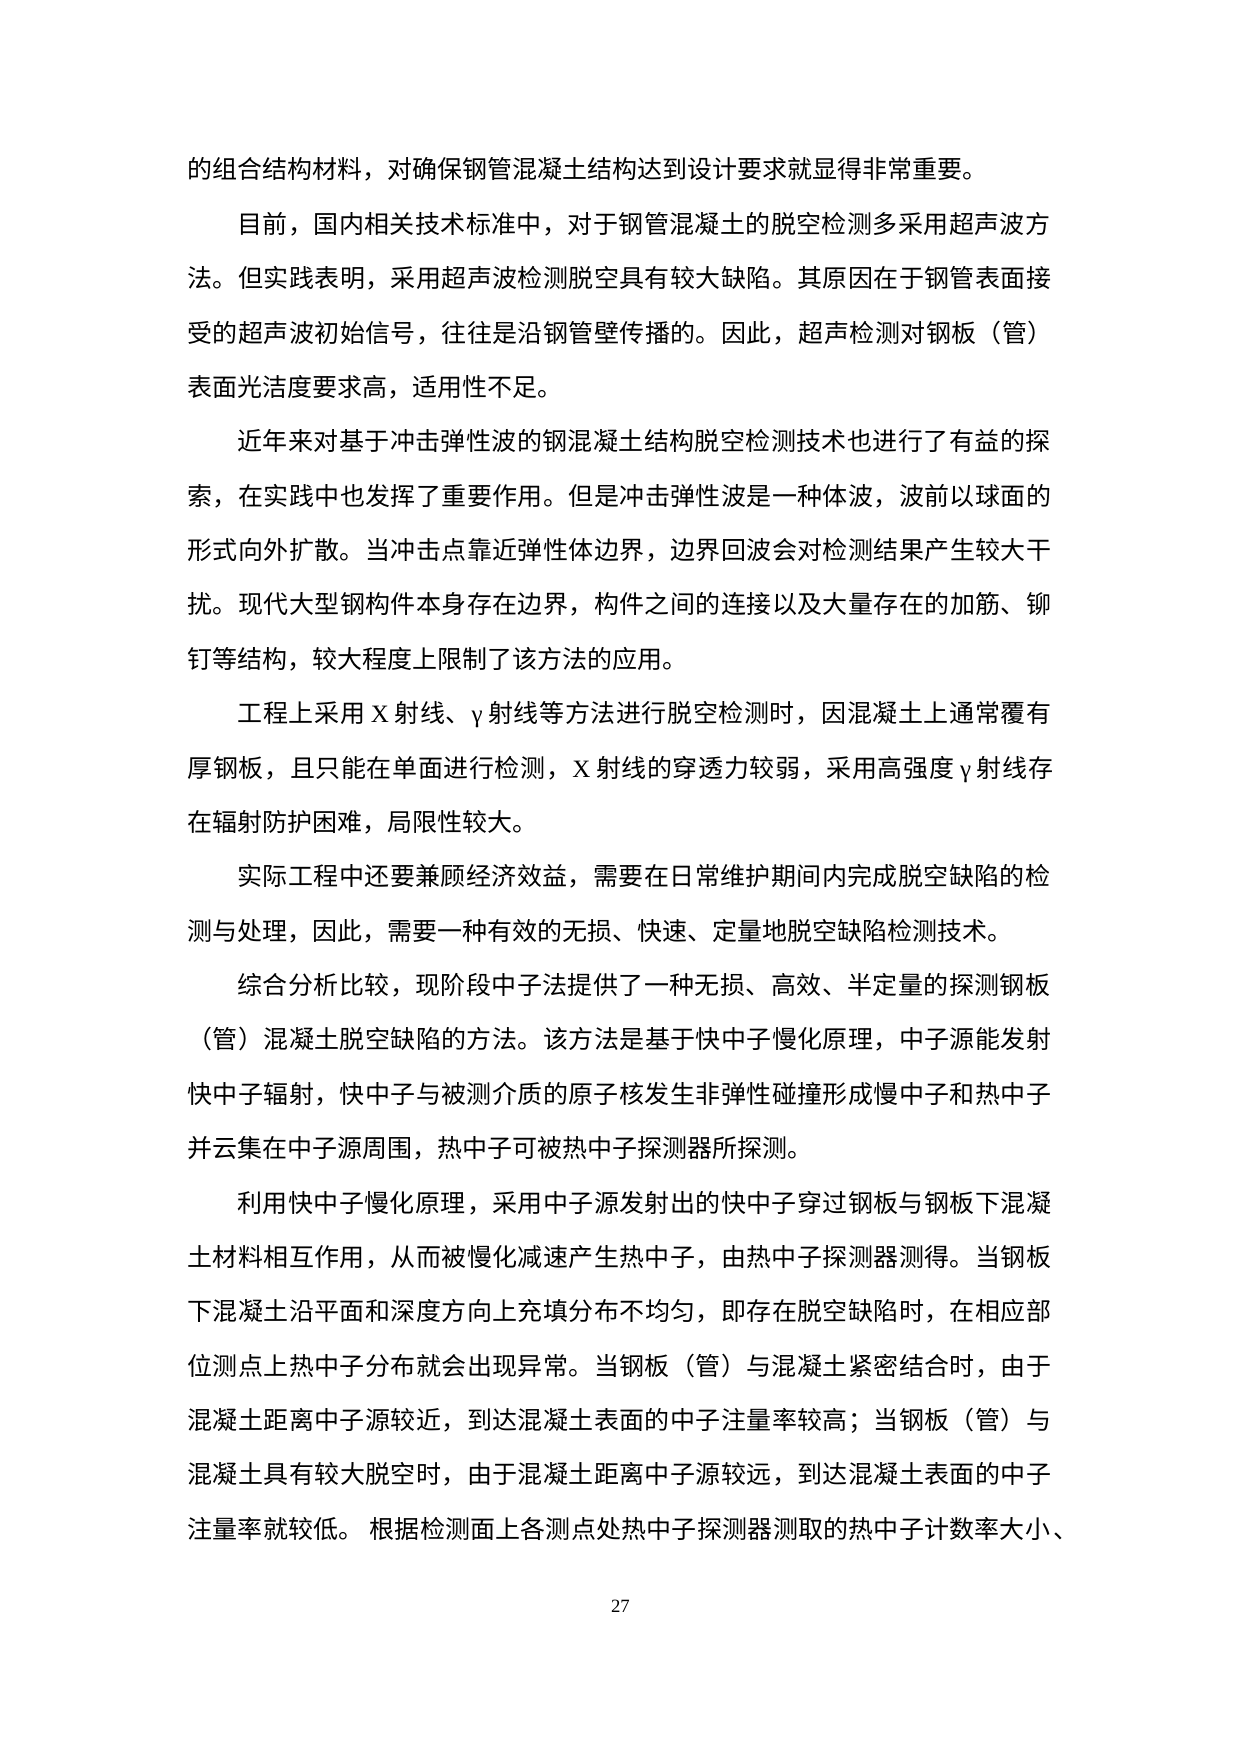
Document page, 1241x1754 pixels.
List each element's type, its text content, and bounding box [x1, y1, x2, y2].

text 综合分析比较，现阶段中子法提供了一种无损、高效、半定量的探测钢板（管）混凝土脱空缺陷的方法。该方法是基于快中子慢化原理，中子源能发射快中子辐射，快中子与被测介质的原子核发生非弹性碰撞形成慢中子和热中子，并云集在中子源周围，热中子可被热中子探测器所探测。 [187, 966, 1053, 1165]
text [187, 150, 1053, 186]
text 近年来对基于冲击弹性波的钢混凝土结构脱空检测技术也进行了有益的探索，在实践中也发挥了重要作用。但是冲击弹性波是一种体波，波前以球面的形式向外扩散。当冲击点靠近弹性体边界，边界回波会对检测结果产生较大干扰。现代大型钢构件本身存在边界，构件之间的连接以及大量存在的加筋、铆钉等结构，较大程度上限制了该方法的应用。 [187, 422, 1053, 676]
text 实际工程中还要兼顾经济效益，需要在日常维护期间内完成脱空缺陷的检测与处理，因此，需要一种有效的无损、快速、定量地脱空缺陷检测技术。 [187, 857, 1053, 947]
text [187, 1183, 1053, 1546]
text 工程上采用X射线、γ射线等方法进行脱空检测时，因混凝土上通常覆有厚钢板，且只能在单面进行检测，X射线的穿透力较弱，采用高强度γ射线存在辐射防护困难，局限性较大。 [187, 694, 1053, 839]
text 目前，国内相关技术标准中，对于钢管混凝土的脱空检测多采用超声波方法。但实践表明，采用超声波检测脱空具有较大缺陷。其原因在于钢管表面接受的超声波初始信号，往往是沿钢管壁传播的。因此，超声检测对钢板（管）表面光洁度要求高，适用性不足。 [187, 204, 1053, 404]
